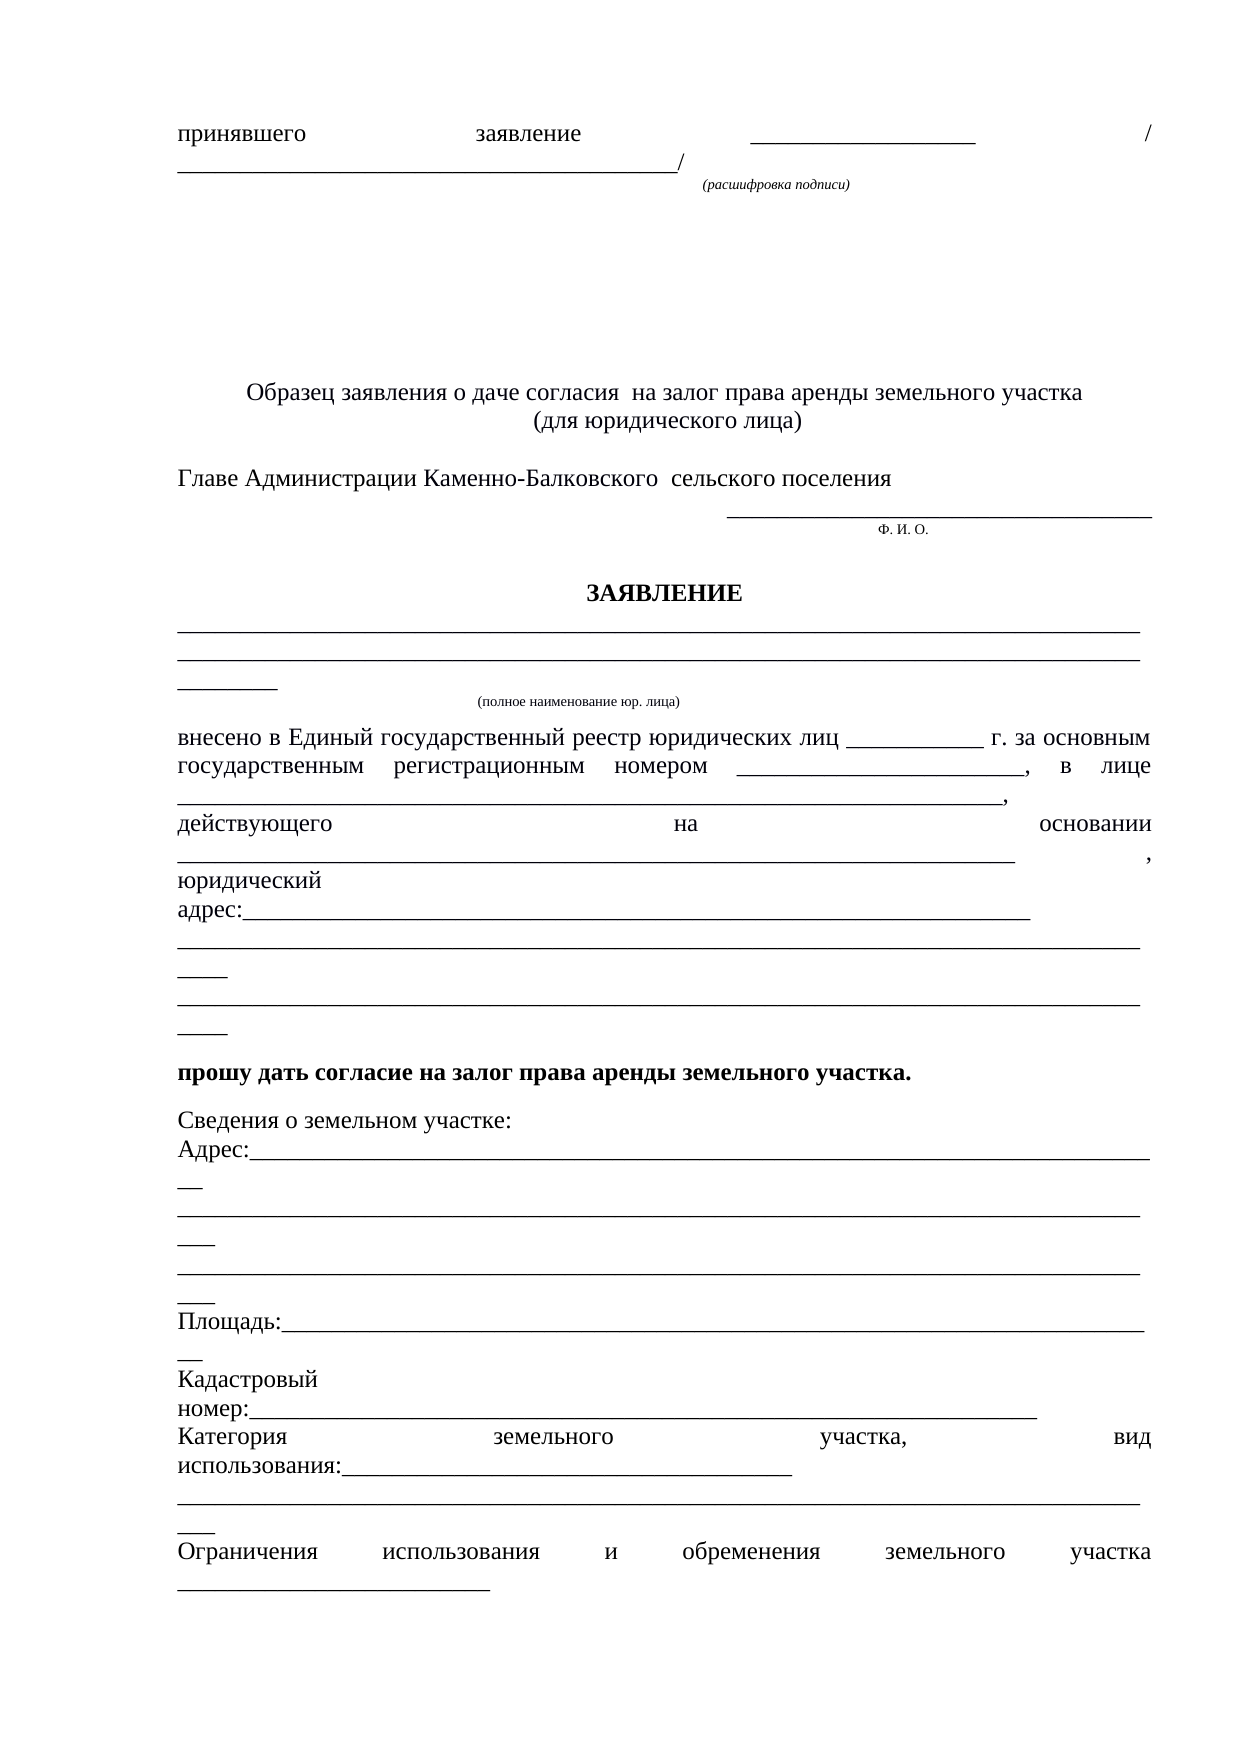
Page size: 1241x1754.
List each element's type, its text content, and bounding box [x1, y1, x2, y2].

text ________________________________________________________________________________ [177, 1191, 1152, 1249]
text Сведения о земельном участке: [177, 1105, 1152, 1134]
text Образец заявления о даче согласия на залог права аренды земельного участка [177, 377, 1152, 406]
text __________________________________________________________________________________________________________________________________________________________________ [177, 607, 1152, 693]
text Кадастровый номер:_______________________________________________________________ [177, 1364, 1152, 1421]
text Ф. И. О. [177, 521, 1152, 549]
text Главе Администрации Каменно-Балковского сельского поселения [177, 463, 1152, 492]
text Адрес:__________________________________________________________________________ [177, 1134, 1152, 1191]
text __________________________________ [177, 492, 1152, 521]
text Ограничения использования и обременения земельного участка _________________________ [177, 1536, 1152, 1594]
text _________________________________________________________________________________ [177, 923, 1152, 981]
text Площадь:_______________________________________________________________________ [177, 1306, 1152, 1364]
text ________________________________________________________________________________ [177, 1249, 1152, 1306]
text внесено в Единый государственный реестр юридических лиц ___________ г. за основным государственным регистрационным номером _______________________, в лице __________________________________________________________________, действующего на основании ___________________________________________________________________ , юридический адрес:_______________________________________________________________ [177, 722, 1152, 923]
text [177, 1479, 1152, 1536]
text (полное наименование юр. лица) [402, 693, 1152, 722]
list принявшего заявление __________________ / ________________________________________/ [177, 118, 1152, 176]
text ЗАЯВЛЕНИЕ [177, 578, 1152, 607]
text Категория земельного участка, вид использования:____________________________________ [177, 1421, 1152, 1479]
text (для юридического лица) [177, 406, 1152, 434]
text прошу дать согласие на залог права аренды земельного участка. [177, 1057, 1152, 1086]
list (расшифровка подписи) [177, 176, 1152, 204]
text _________________________________________________________________________________ [177, 981, 1152, 1038]
